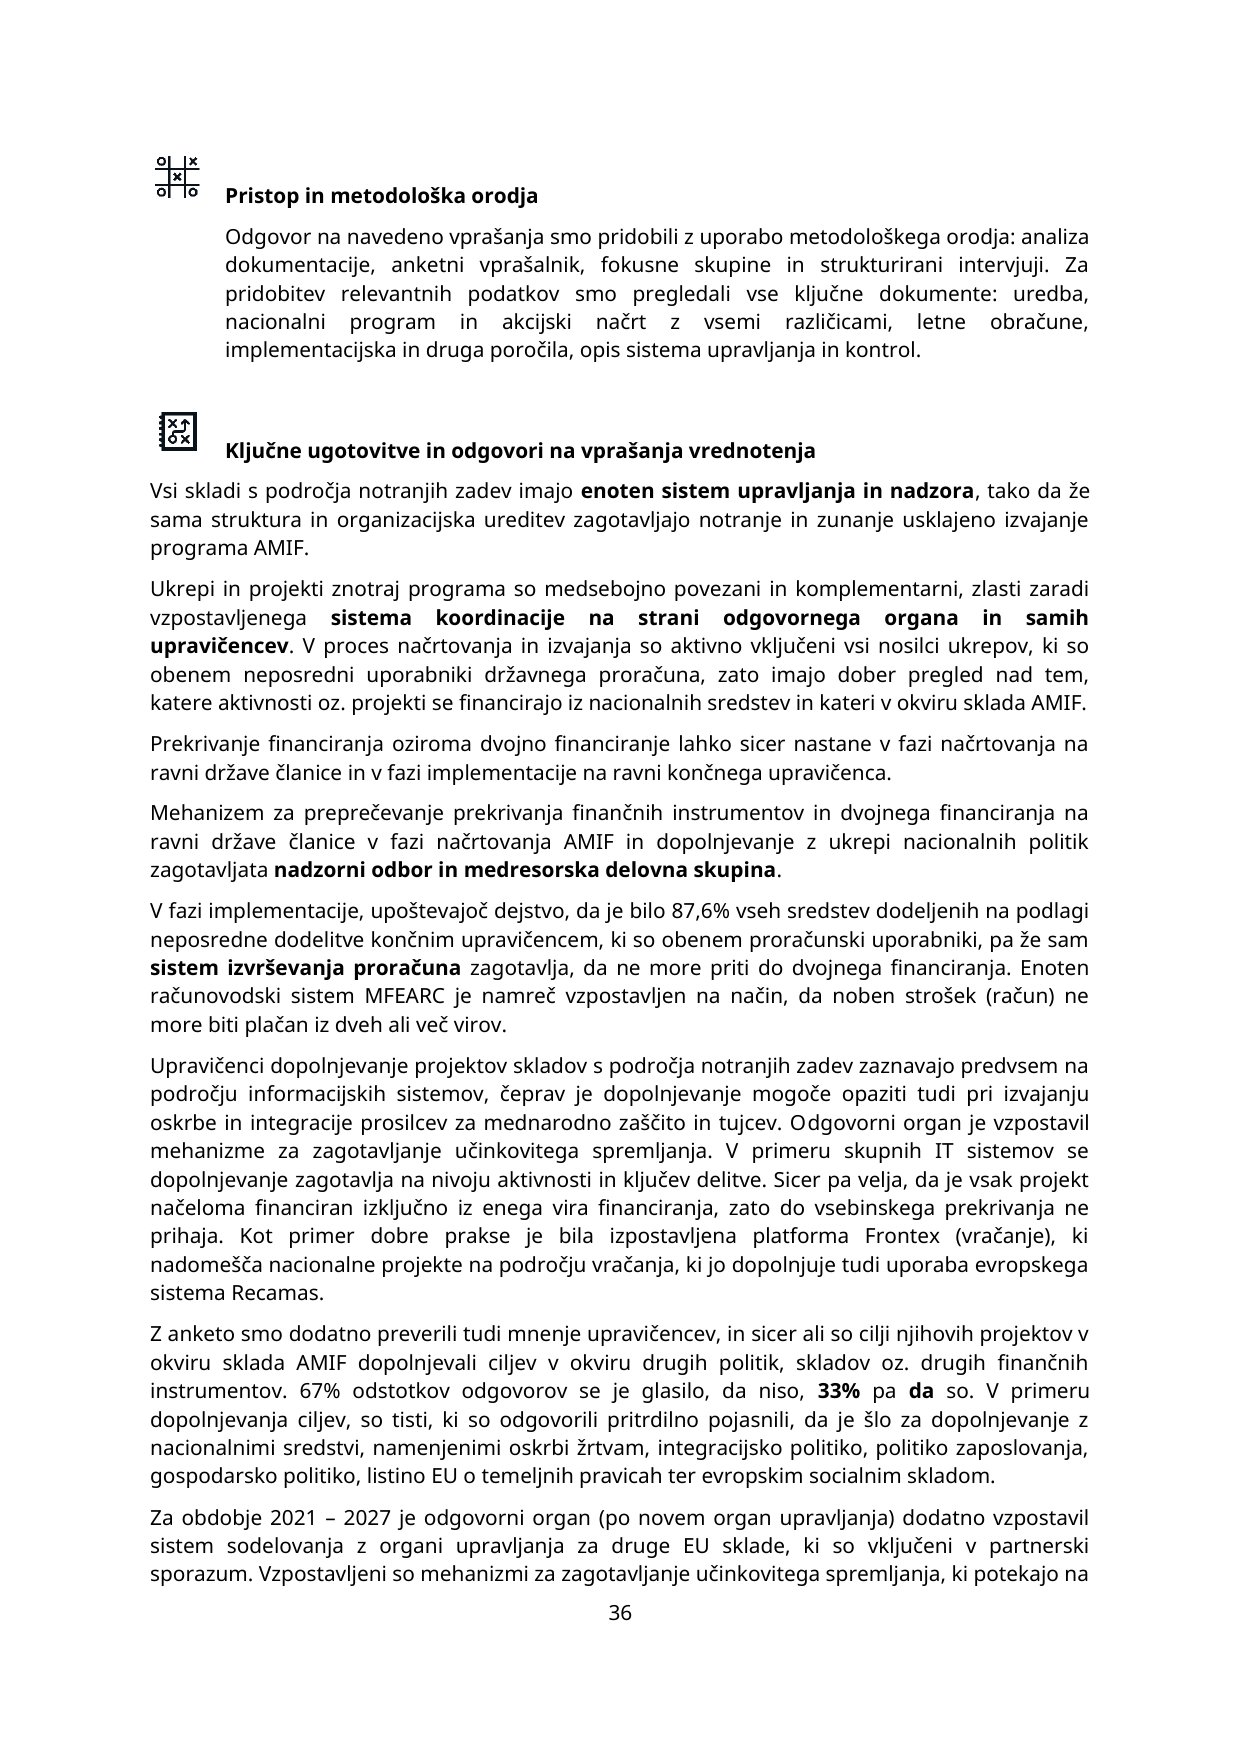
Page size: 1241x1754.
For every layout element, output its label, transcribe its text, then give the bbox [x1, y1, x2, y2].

text Ukrepi in projekti znotraj programa so medsebojno povezani in komplementarni, zlasti zaradi vzpostavljenega sistema koordinacije na strani odgovornega organa in samih upravičencev. V proces načrtovanja in izvajanja so aktivno vključeni vsi nosilci ukrepov, ki so obenem neposredni uporabniki državnega proračuna, zato imajo dober pregled nad tem, katere aktivnosti oz. projekti se financirajo iz nacionalnih sredstev in kateri v okviru sklada AMIF. [150, 574, 1090, 717]
text Vsi skladi s področja notranjih zadev imajo enoten sistem upravljanja in nadzora, tako da že sama struktura in organizacijska ureditev zagotavljajo notranje in zunanje usklajeno izvajanje programa AMIF. [150, 477, 1090, 562]
picture [150, 405, 204, 458]
text Upravičenci dopolnjevanje projektov skladov s področja notranjih zadev zaznavajo predvsem na področju informacijskih sistemov, čeprav je dopolnjevanje mogoče opaziti tudi pri izvajanju oskrbe in integracije prosilcev za mednarodno zaščito in tujcev. Odgovorni organ je vzpostavil mehanizme za zagotavljanje učinkovitega spremljanja. V primeru skupnih IT sistemov se dopolnjevanje zagotavlja na nivoju aktivnosti in ključev delitve. Sicer pa velja, da je vsak projekt načeloma financiran izključno iz enega vira financiranja, zato do vsebinskega prekrivanja ne prihaja. Kot primer dobre prakse je bila izpostavljena platforma Frontex (vračanje), ki nadomešča nacionalne projekte na področju vračanja, ki jo dopolnjuje tudi uporaba evropskega sistema Recamas. [150, 1051, 1090, 1307]
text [150, 1503, 1090, 1588]
text Ključne ugotovitve in odgovori na vprašanja vrednotenja [150, 405, 1090, 464]
picture [150, 150, 204, 204]
text Pristop in metodološka orodja [150, 150, 1090, 209]
text Z anketo smo dodatno preverili tudi mnenje upravičencev, in sicer ali so cilji njihovih projektov v okviru sklada AMIF dopolnjevali ciljev v okviru drugih politik, skladov oz. drugih finančnih instrumentov. 67% odstotkov odgovorov se je glasilo, da niso, 33% pa da so. V primeru dopolnjevanja ciljev, so tisti, ki so odgovorili pritrdilno pojasnili, da je šlo za dopolnjevanje z nacionalnimi sredstvi, namenjenimi oskrbi žrtvam, integracijsko politiko, politiko zaposlovanja, gospodarsko politiko, listino EU o temeljnih pravicah ter evropskim socialnim skladom. [150, 1319, 1090, 1490]
text V fazi implementacije, upoštevajoč dejstvo, da je bilo 87,6% vseh sredstev dodeljenih na podlagi neposredne dodelitve končnim upravičencem, ki so obenem proračunski uporabniki, pa že sam sistem izvrševanja proračuna zagotavlja, da ne more priti do dvojnega financiranja. Enoten računovodski sistem MFEARC je namreč vzpostavljen na način, da noben strošek (račun) ne more biti plačan iz dveh ali več virov. [150, 896, 1090, 1038]
text Prekrivanje financiranja oziroma dvojno financiranje lahko sicer nastane v fazi načrtovanja na ravni države članice in v fazi implementacije na ravni končnega upravičenca. [150, 729, 1090, 786]
text Mehanizem za preprečevanje prekrivanja finančnih instrumentov in dvojnega financiranja na ravni države članice v fazi načrtovanja AMIF in dopolnjevanje z ukrepi nacionalnih politik zagotavljata nadzorni odbor in medresorska delovna skupina. [150, 798, 1090, 884]
list Odgovor na navedeno vprašanja smo pridobili z uporabo metodološkega orodja: analiza dokumentacije, anketni vprašalnik, fokusne skupine in strukturirani intervjuji. Za pridobitev relevantnih podatkov smo pregledali vse ključne dokumente: uredba, nacionalni program in akcijski načrt z vsemi različicami, letne obračune, implementacijska in druga poročila, opis sistema upravljanja in kontrol. [225, 222, 1090, 364]
